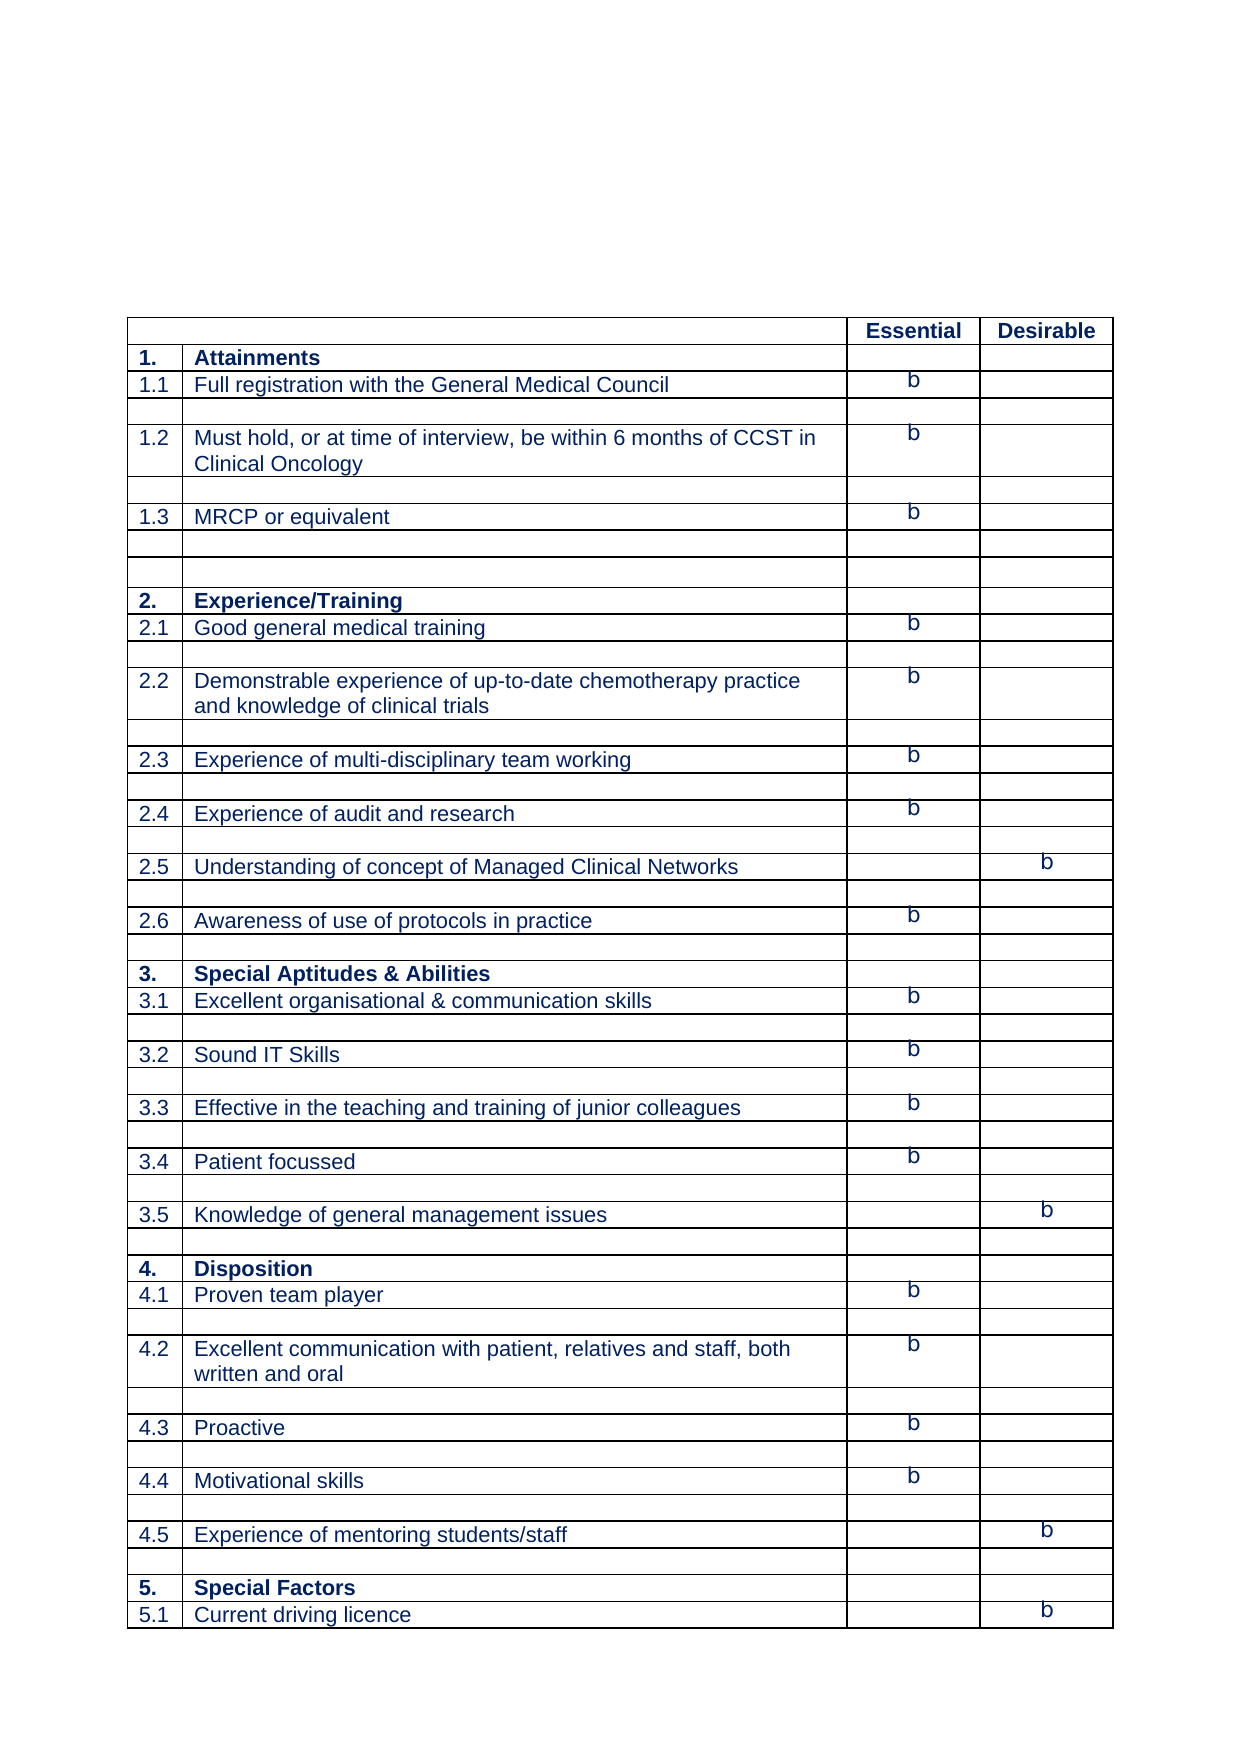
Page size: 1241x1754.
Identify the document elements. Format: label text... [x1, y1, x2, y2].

table_cell [981, 345, 1112, 370]
table_cell [981, 1415, 1112, 1440]
table_cell [848, 531, 979, 556]
table_cell [128, 1015, 182, 1040]
table_cell [848, 372, 979, 397]
table_cell 2.6 [128, 908, 182, 933]
table_header Desirable [981, 318, 1112, 343]
table_cell [981, 1549, 1112, 1574]
table_cell [848, 720, 979, 745]
table_cell [981, 1575, 1112, 1601]
table_cell Proactive [183, 1415, 846, 1440]
table_cell [183, 531, 846, 556]
table_cell [183, 1122, 846, 1147]
table_cell [981, 720, 1112, 745]
table_cell 2.3 [128, 747, 182, 772]
table_cell [183, 827, 846, 852]
table_cell 1.1 [128, 372, 182, 397]
table_cell [183, 1175, 846, 1201]
table_cell [981, 1602, 1112, 1627]
table_cell [128, 1442, 182, 1467]
table_cell 2. [128, 588, 182, 613]
table_cell [128, 1309, 182, 1334]
table_cell [848, 615, 979, 640]
table_cell [128, 1388, 182, 1413]
table_cell [981, 668, 1112, 719]
table_cell 3.2 [128, 1042, 182, 1067]
table_cell [981, 747, 1112, 772]
table_cell [848, 345, 979, 370]
table_cell [848, 399, 979, 424]
table_cell [848, 1015, 979, 1040]
table_cell [128, 1549, 182, 1574]
table_cell [981, 642, 1112, 667]
table_cell Patient focussed [183, 1149, 846, 1174]
table_cell [848, 1282, 979, 1308]
table_cell [848, 1495, 979, 1520]
table_cell [848, 1575, 979, 1601]
table_cell [848, 1042, 979, 1067]
table_cell [848, 988, 979, 1013]
table_cell [848, 961, 979, 986]
table_cell [981, 372, 1112, 397]
table_cell 4. [128, 1256, 182, 1281]
table_cell [183, 477, 846, 502]
table_cell [183, 1442, 846, 1467]
table_cell Proven team player [183, 1282, 846, 1308]
table_cell [848, 1229, 979, 1254]
table_cell [981, 1015, 1112, 1040]
table_cell [981, 1175, 1112, 1201]
table_cell [981, 1068, 1112, 1093]
table_cell [981, 1336, 1112, 1386]
table_cell Effective in the teaching and training of junior colleagues [183, 1095, 846, 1120]
table_cell 1.2 [128, 425, 182, 476]
table_cell [128, 399, 182, 424]
table_cell [848, 642, 979, 667]
table_cell 2.2 [128, 668, 182, 719]
table_cell Experience of mentoring students/staff [183, 1522, 846, 1547]
table_cell [981, 854, 1112, 879]
table_cell 3.5 [128, 1202, 182, 1227]
table_cell [128, 1068, 182, 1093]
table_cell [128, 827, 182, 852]
table_cell Experience of audit and research [183, 801, 846, 826]
table_cell [981, 988, 1112, 1013]
table_cell [981, 477, 1112, 502]
table_cell [981, 827, 1112, 852]
table_cell 1.3 [128, 504, 182, 529]
table_cell [848, 1468, 979, 1493]
table_cell [848, 1442, 979, 1467]
table_cell [848, 1336, 979, 1386]
table_cell Must hold, or at time of interview, be within 6 months of CCST in Clinical Oncology [183, 425, 846, 476]
table_cell Current driving licence [183, 1602, 846, 1627]
table_cell [183, 720, 846, 745]
table_cell [848, 801, 979, 826]
table_cell MRCP or equivalent [183, 504, 846, 529]
table_cell [981, 908, 1112, 933]
table_cell [848, 1122, 979, 1147]
table_cell 2.5 [128, 854, 182, 879]
table_cell [981, 1095, 1112, 1120]
table_cell [848, 1309, 979, 1334]
table_cell [183, 881, 846, 906]
table_cell 4.1 [128, 1282, 182, 1308]
table_cell [848, 1522, 979, 1547]
table_cell Understanding of concept of Managed Clinical Networks [183, 854, 846, 879]
table_cell 5.1 [128, 1602, 182, 1627]
table_cell [981, 774, 1112, 799]
table_cell [848, 854, 979, 879]
table_cell [848, 1415, 979, 1440]
table_header [128, 318, 846, 343]
table_cell 2.4 [128, 801, 182, 826]
table_cell 3.1 [128, 988, 182, 1013]
table_cell [128, 774, 182, 799]
table_cell Special Aptitudes & Abilities [183, 961, 846, 986]
table_cell Good general medical training [183, 615, 846, 640]
table_cell [981, 1282, 1112, 1308]
table_cell Experience of multi-disciplinary team working [183, 747, 846, 772]
table_cell [183, 399, 846, 424]
table_cell [183, 558, 846, 586]
table_cell [128, 1495, 182, 1520]
table_cell [981, 588, 1112, 613]
table_cell [981, 801, 1112, 826]
table_cell [183, 1388, 846, 1413]
table_cell [848, 935, 979, 959]
table_cell Excellent communication with patient, relatives and staff, both written and oral [183, 1336, 846, 1386]
table_cell Special Factors [183, 1575, 846, 1601]
table_cell Demonstrable experience of up-to-date chemotherapy practice and knowledge of clinical trials [183, 668, 846, 719]
table_header Essential [848, 318, 979, 343]
table_cell [848, 881, 979, 906]
table_cell [848, 1388, 979, 1413]
table_cell [183, 774, 846, 799]
table_cell [848, 1149, 979, 1174]
table_cell [981, 1468, 1112, 1493]
table_cell 4.4 [128, 1468, 182, 1493]
table_cell [848, 504, 979, 529]
table_cell [183, 642, 846, 667]
table_cell [183, 1229, 846, 1254]
table_cell [848, 747, 979, 772]
table_cell Awareness of use of protocols in practice [183, 908, 846, 933]
table_cell [981, 935, 1112, 959]
table_cell [848, 558, 979, 586]
table_cell Motivational skills [183, 1468, 846, 1493]
table_cell [128, 558, 182, 586]
table_cell [183, 1495, 846, 1520]
table_cell [981, 1522, 1112, 1547]
table_cell [981, 1122, 1112, 1147]
table_cell Knowledge of general management issues [183, 1202, 846, 1227]
table_cell [981, 558, 1112, 586]
table_cell [848, 1549, 979, 1574]
table_cell [128, 935, 182, 959]
table_cell Sound IT Skills [183, 1042, 846, 1067]
table_cell 3. [128, 961, 182, 986]
table_cell [128, 1122, 182, 1147]
table_cell [981, 1256, 1112, 1281]
table_cell Experience/Training [183, 588, 846, 613]
table_cell [848, 1175, 979, 1201]
table_cell Full registration with the General Medical Council [183, 372, 846, 397]
table_cell [848, 827, 979, 852]
table_cell [128, 642, 182, 667]
table_cell 1. [128, 345, 182, 370]
table_cell [848, 1602, 979, 1627]
table_cell [848, 1256, 979, 1281]
table_cell Disposition [183, 1256, 846, 1281]
table_cell [848, 588, 979, 613]
table_cell [128, 1229, 182, 1254]
table_cell [848, 908, 979, 933]
table_cell 3.4 [128, 1149, 182, 1174]
table_cell [981, 615, 1112, 640]
table_cell [848, 425, 979, 476]
table_cell [981, 1202, 1112, 1227]
table_cell [981, 504, 1112, 529]
table_cell [981, 1042, 1112, 1067]
table_cell [183, 935, 846, 959]
table_cell [128, 477, 182, 502]
table_cell [981, 1495, 1112, 1520]
table_cell [981, 1229, 1112, 1254]
table_cell [183, 1549, 846, 1574]
table_cell 2.1 [128, 615, 182, 640]
table_cell [848, 1202, 979, 1227]
table_cell [981, 1149, 1112, 1174]
table_cell [128, 531, 182, 556]
table_cell [128, 881, 182, 906]
table_cell Attainments [183, 345, 846, 370]
table_cell [183, 1015, 846, 1040]
table_cell [848, 477, 979, 502]
table_cell 3.3 [128, 1095, 182, 1120]
table_cell 4.2 [128, 1336, 182, 1386]
table_cell 4.5 [128, 1522, 182, 1547]
table_cell [848, 774, 979, 799]
table_cell [981, 531, 1112, 556]
table_cell [981, 881, 1112, 906]
table_cell [848, 1095, 979, 1120]
table_cell [981, 425, 1112, 476]
table_cell 4.3 [128, 1415, 182, 1440]
table_cell Excellent organisational & communication skills [183, 988, 846, 1013]
table_cell [183, 1309, 846, 1334]
table_cell [981, 1442, 1112, 1467]
table_cell [848, 1068, 979, 1093]
table_cell [183, 1068, 846, 1093]
table_cell [128, 1175, 182, 1201]
table_cell 5. [128, 1575, 182, 1601]
table_cell [981, 1309, 1112, 1334]
table_cell [981, 399, 1112, 424]
table_cell [981, 1388, 1112, 1413]
table_cell [848, 668, 979, 719]
table_cell [981, 961, 1112, 986]
table_cell [128, 720, 182, 745]
